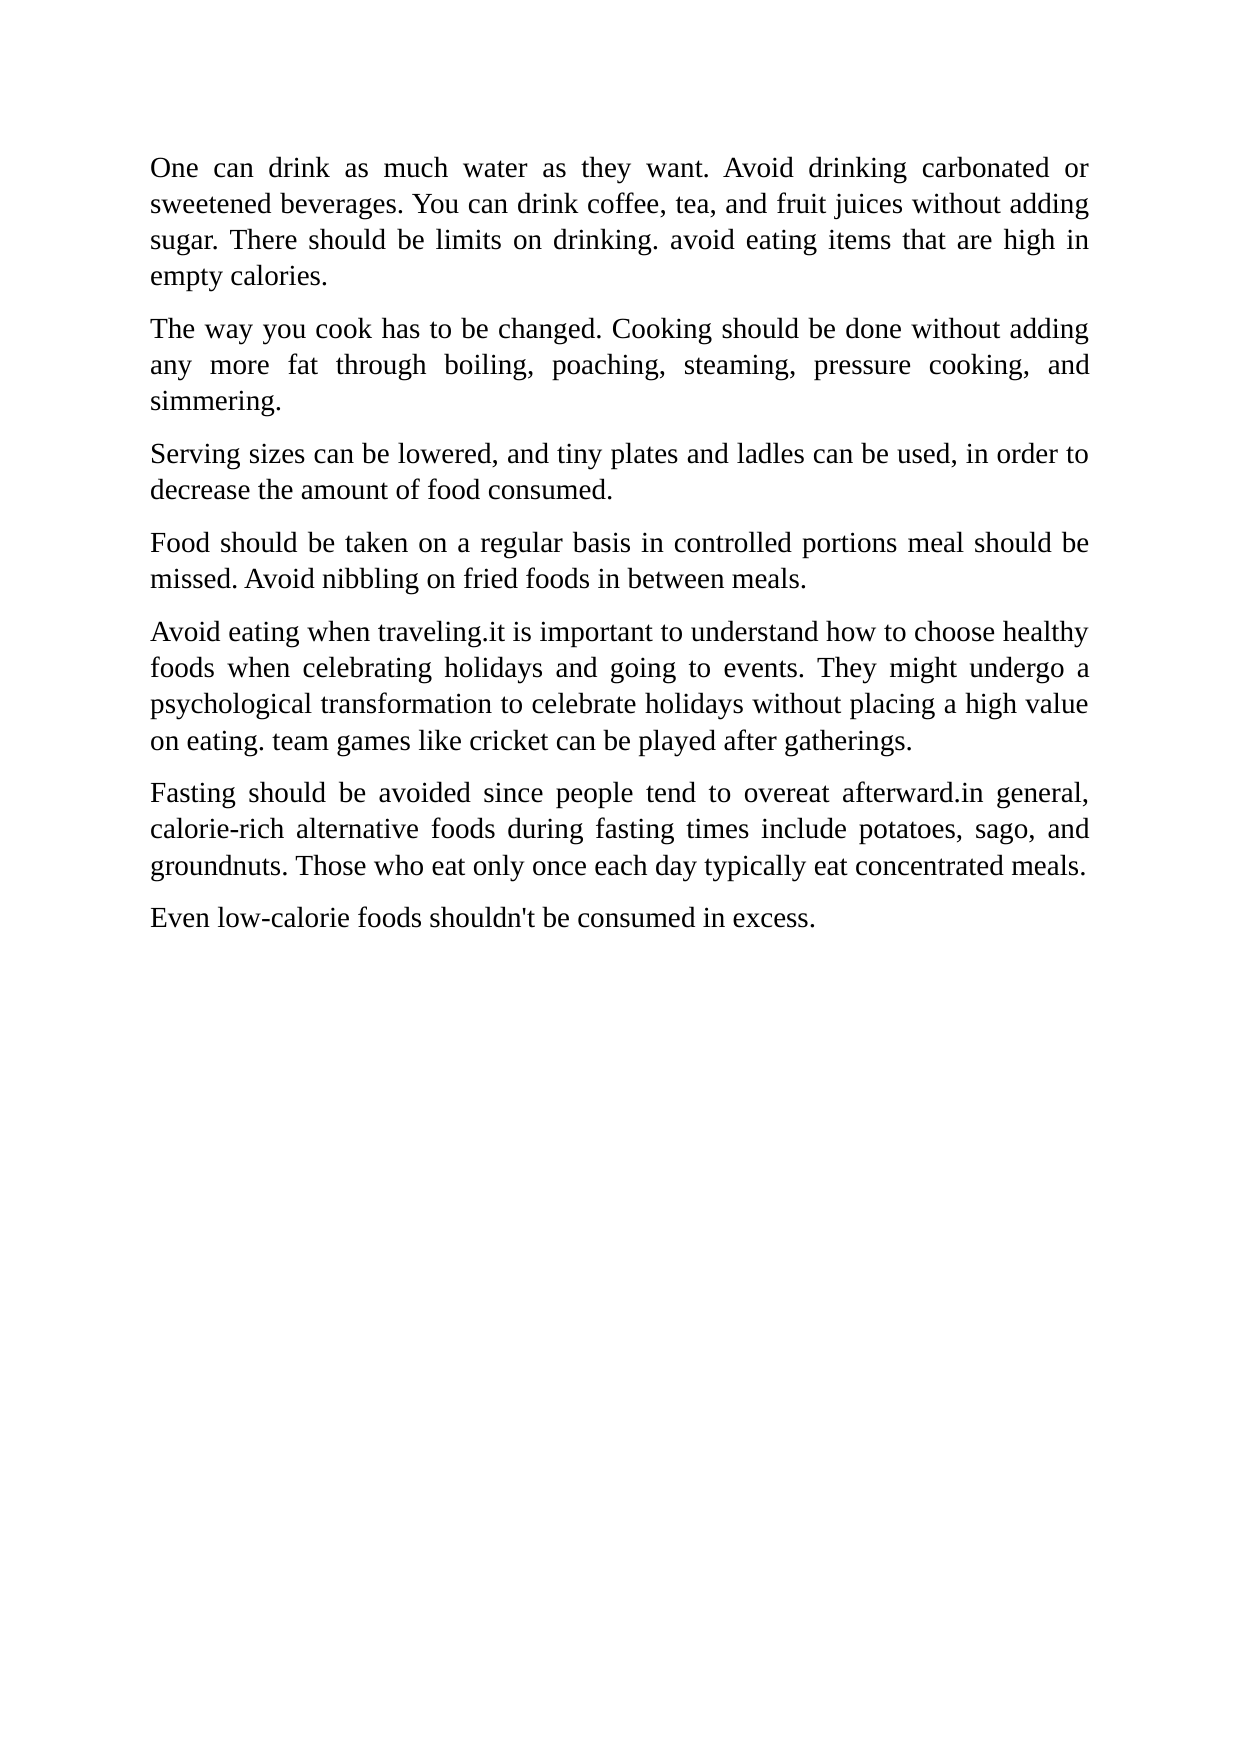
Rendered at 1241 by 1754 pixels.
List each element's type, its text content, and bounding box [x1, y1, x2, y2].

text One can drink as much water as they want. Avoid drinking carbonated or sweetened beverages. You can drink coffee, tea, and fruit juices without adding sugar. There should be limits on drinking. avoid eating items that are high in empty calories. [150, 150, 1090, 292]
text Fasting should be avoided since people tend to overeat afterward.in general, calorie-rich alternative foods during fasting times include potatoes, sago, and groundnuts. Those who eat only once each day typically eat concentrated meals. [150, 776, 1090, 881]
text Serving sizes can be lowered, and tiny plates and ladles can be used, in order to decrease the amount of food consumed. [150, 436, 1090, 506]
text The way you cook has to be changed. Cooking should be done without adding any more fat through boiling, poaching, steaming, pressure cooking, and simmering. [150, 311, 1090, 417]
text Food should be taken on a regular basis in controlled portions meal should be missed. Avoid nibbling on fried foods in between meals. [150, 525, 1090, 595]
text Even low-calorie foods shouldn't be consumed in excess. [150, 901, 1090, 934]
text Avoid eating when traveling.it is important to understand how to choose healthy foods when celebrating holidays and going to events. They might undergo a psychological transformation to celebrate holidays without placing a high value on eating. team games like cricket can be played after gatherings. [150, 614, 1090, 756]
